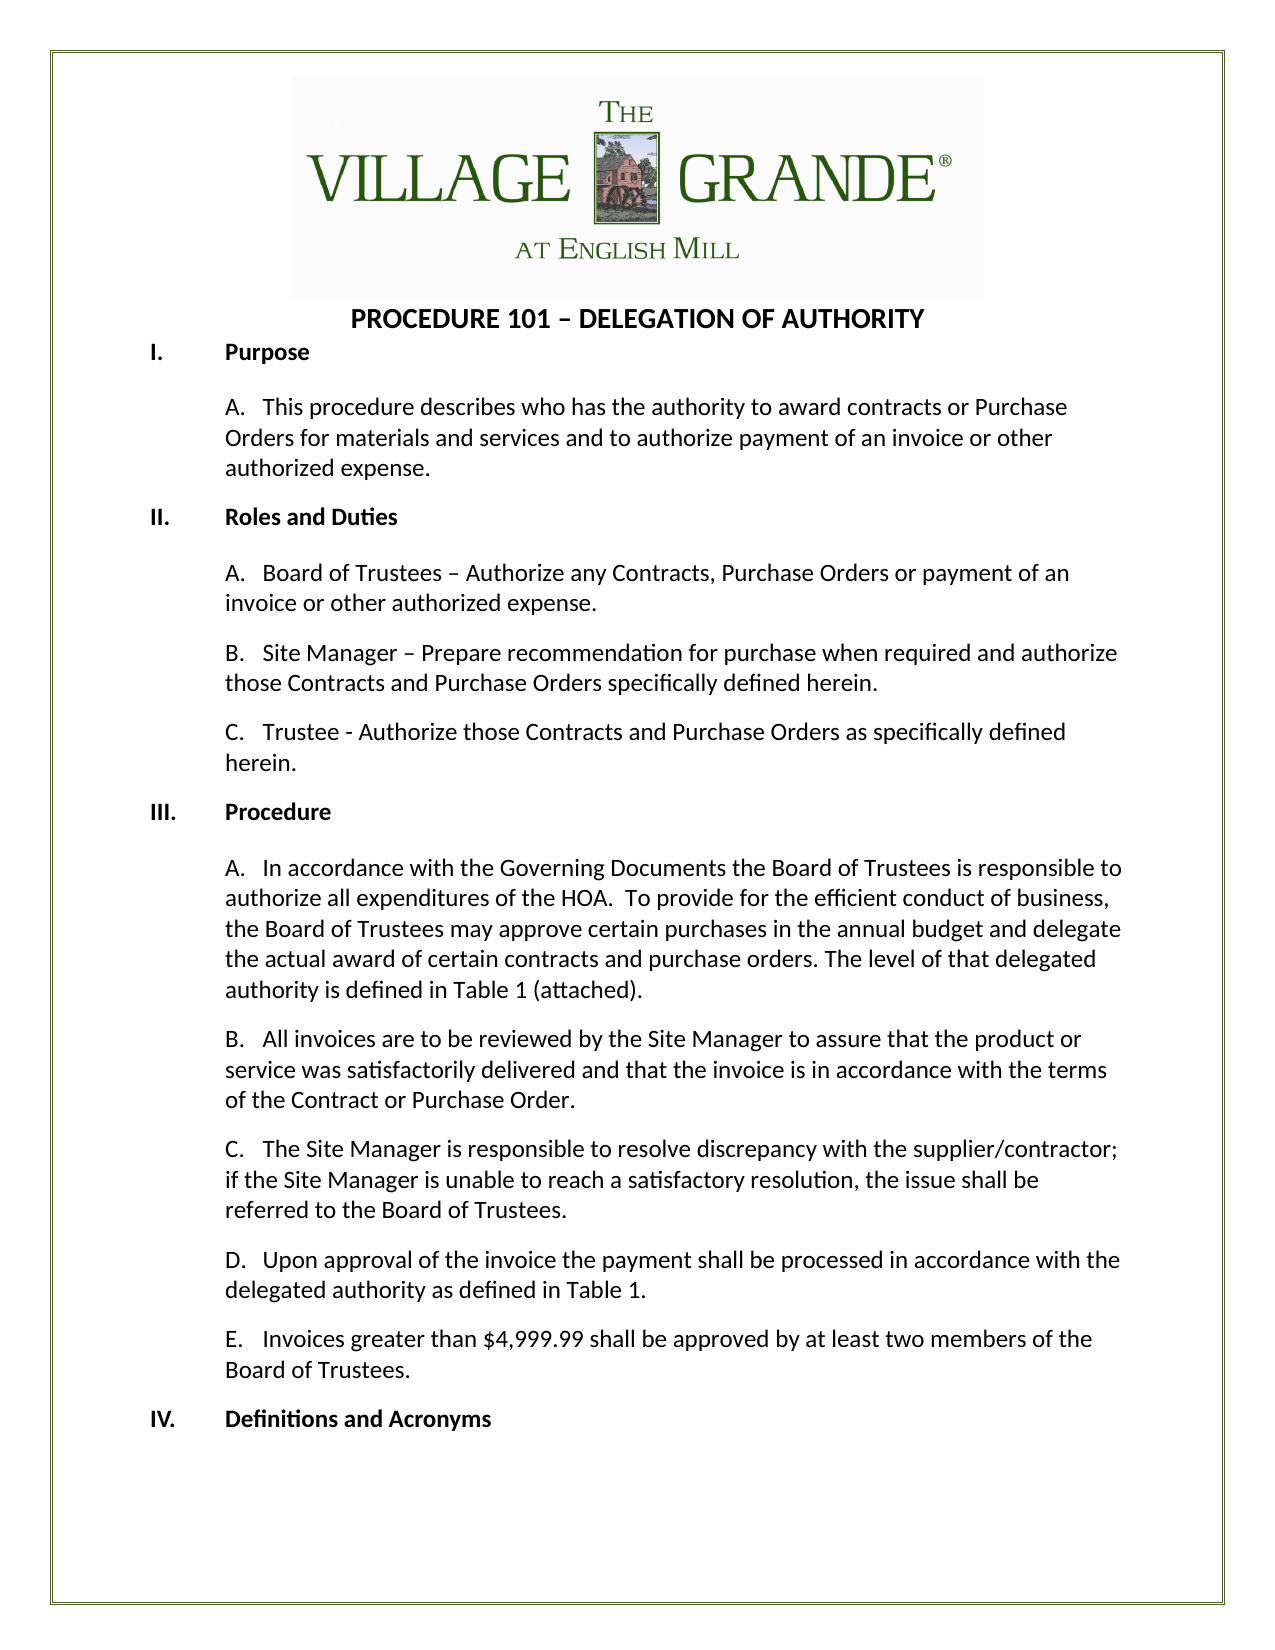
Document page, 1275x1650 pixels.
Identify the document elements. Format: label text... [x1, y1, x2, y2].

title PROCEDURE 101 – Delegation of Authority [150, 300, 1125, 336]
subtitle This procedure describes who has the authority to award contracts or Purchase Orders for materials and services and to authorize payment of an invoice or other authorized expense. [225, 391, 1125, 483]
subtitle Invoices greater than $4,999.99 shall be approved by at least two members of the Board of Trustees. [225, 1324, 1125, 1385]
subtitle Procedure [150, 796, 1125, 827]
subtitle Site Manager – Prepare recommendation for purchase when required and authorize those Contracts and Purchase Orders specifically defined herein. [225, 637, 1125, 698]
subtitle All invoices are to be reviewed by the Site Manager to assure that the product or service was satisfactorily delivered and that the invoice is in accordance with the terms of the Contract or Purchase Order. [225, 1023, 1125, 1115]
subtitle Board of Trustees – Authorize any Contracts, Purchase Orders or payment of an invoice or other authorized expense. [225, 557, 1125, 618]
subtitle Purpose [150, 336, 1125, 366]
subtitle The Site Manager is responsible to resolve discrepancy with the supplier/contractor; if the Site Manager is unable to reach a satisfactory resolution, the issue shall be referred to the Board of Trustees. [225, 1133, 1125, 1225]
subtitle In accordance with the Governing Documents the Board of Trustees is responsible to authorize all expenditures of the HOA. To provide for the efficient conduct of business, the Board of Trustees may approve certain purchases in the annual budget and delegate the actual award of certain contracts and purchase orders. The level of that delegated authority is defined in Table 1 (attached). [225, 852, 1125, 1004]
picture [291, 75, 984, 300]
subtitle Trustee - Authorize those Contracts and Purchase Orders as specifically defined herein. [225, 717, 1125, 778]
subtitle Roles and Duties [150, 501, 1125, 532]
subtitle Upon approval of the invoice the payment shall be processed in accordance with the delegated authority as defined in Table 1. [225, 1244, 1125, 1305]
subtitle Definitions and Acronyms [150, 1403, 1125, 1434]
